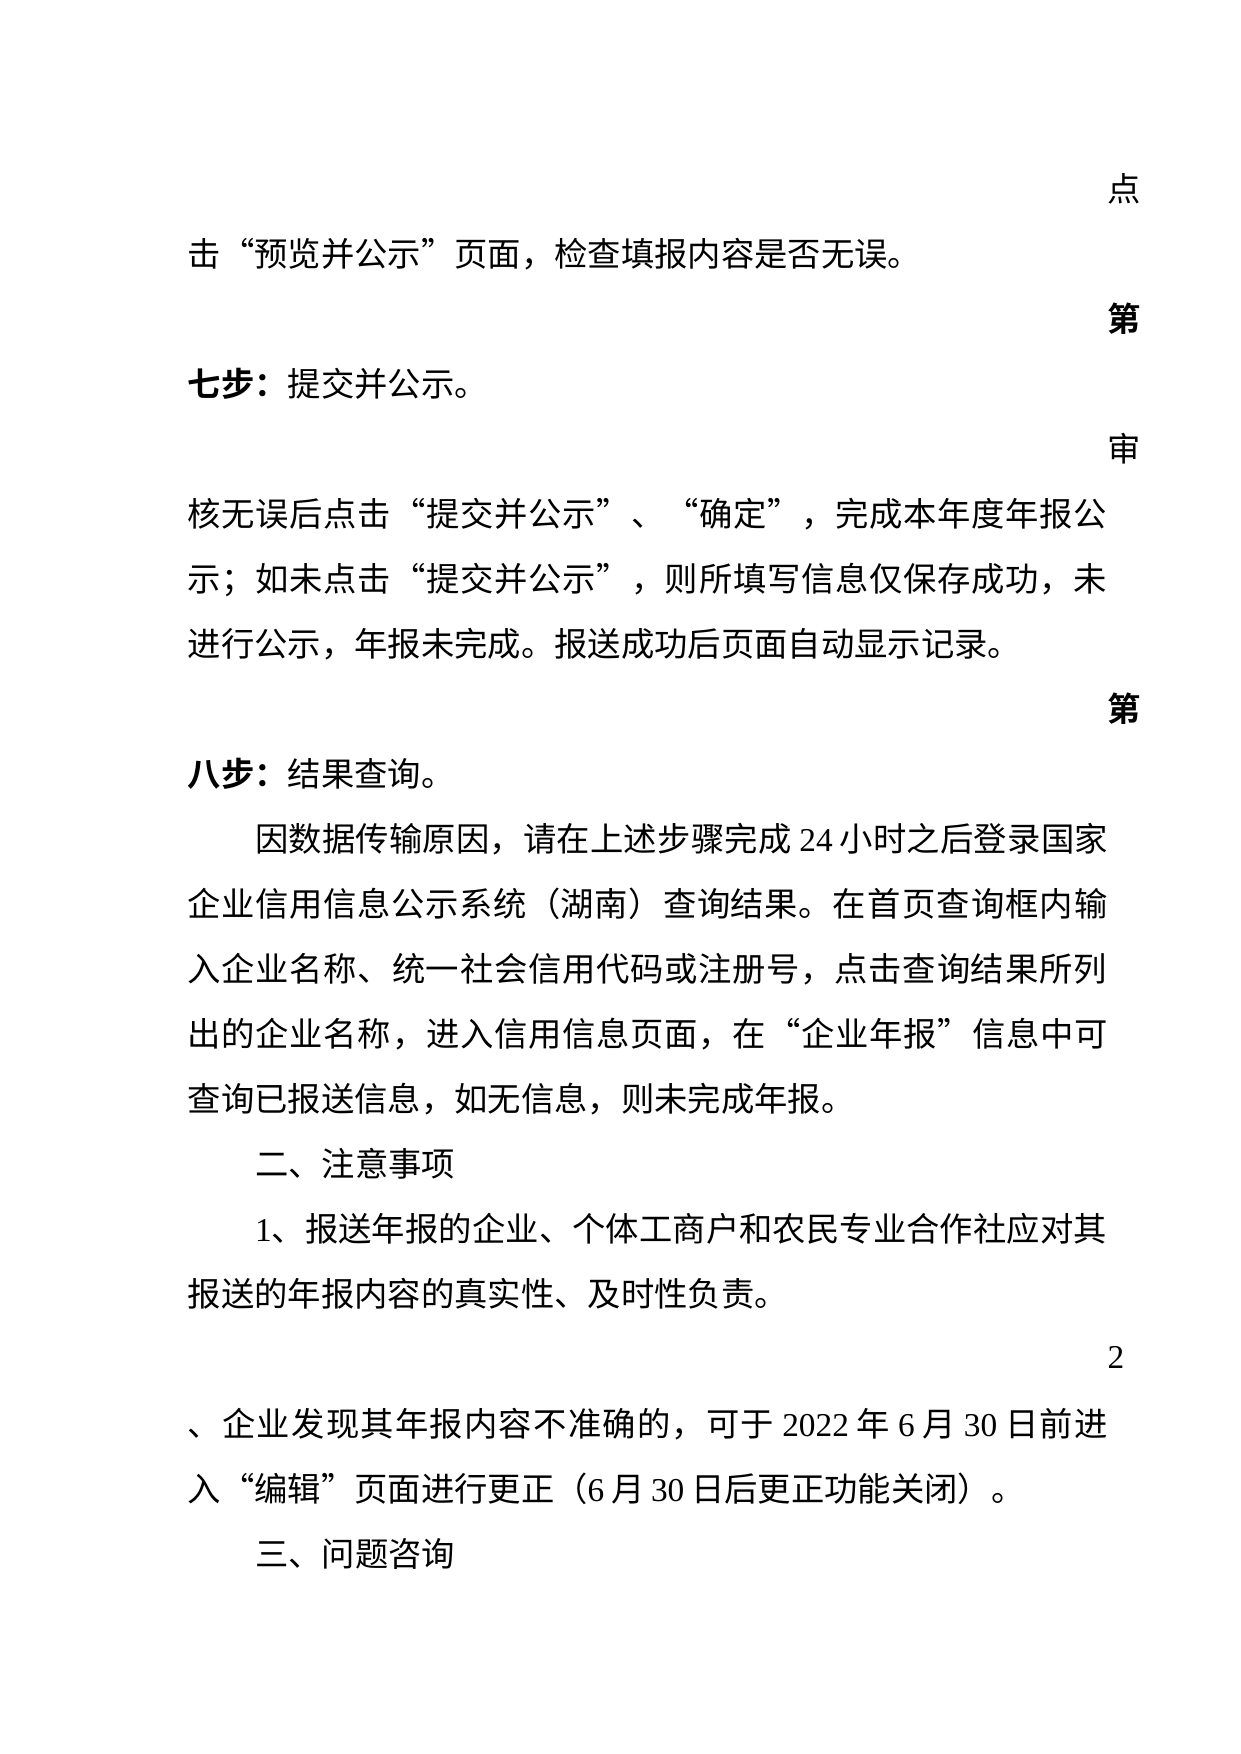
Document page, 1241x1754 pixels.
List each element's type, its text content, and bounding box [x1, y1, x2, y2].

text 1、报送年报的企业、个体工商户和农民专业合作社应对其报送的年报内容的真实性、及时性负责。 [187, 1194, 1107, 1324]
text 审核无误后点击“提交并公示”、“确定”，完成本年度年报公示；如未点击“提交并公示”，则所填写信息仅保存成功，未进行公示，年报未完成。报送成功后页面自动显示记录。 [187, 414, 1107, 674]
text 三、问题咨询 [187, 1519, 1107, 1584]
text 第七步：提交并公示。 [187, 284, 1107, 414]
text 因数据传输原因，请在上述步骤完成24小时之后登录国家企业信用信息公示系统（湖南）查询结果。在首页查询框内输入企业名称、统一社会信用代码或注册号，点击查询结果所列出的企业名称，进入信用信息页面，在“企业年报”信息中可查询已报送信息，如无信息，则未完成年报。 [187, 804, 1107, 1129]
text 第八步：结果查询。 [187, 674, 1107, 804]
text 点击“预览并公示”页面，检查填报内容是否无误。 [187, 154, 1107, 284]
text 二、注意事项 [187, 1129, 1107, 1194]
text 2、企业发现其年报内容不准确的，可于2022年6月30日前进入“编辑”页面进行更正（6月30日后更正功能关闭）。 [187, 1324, 1107, 1519]
